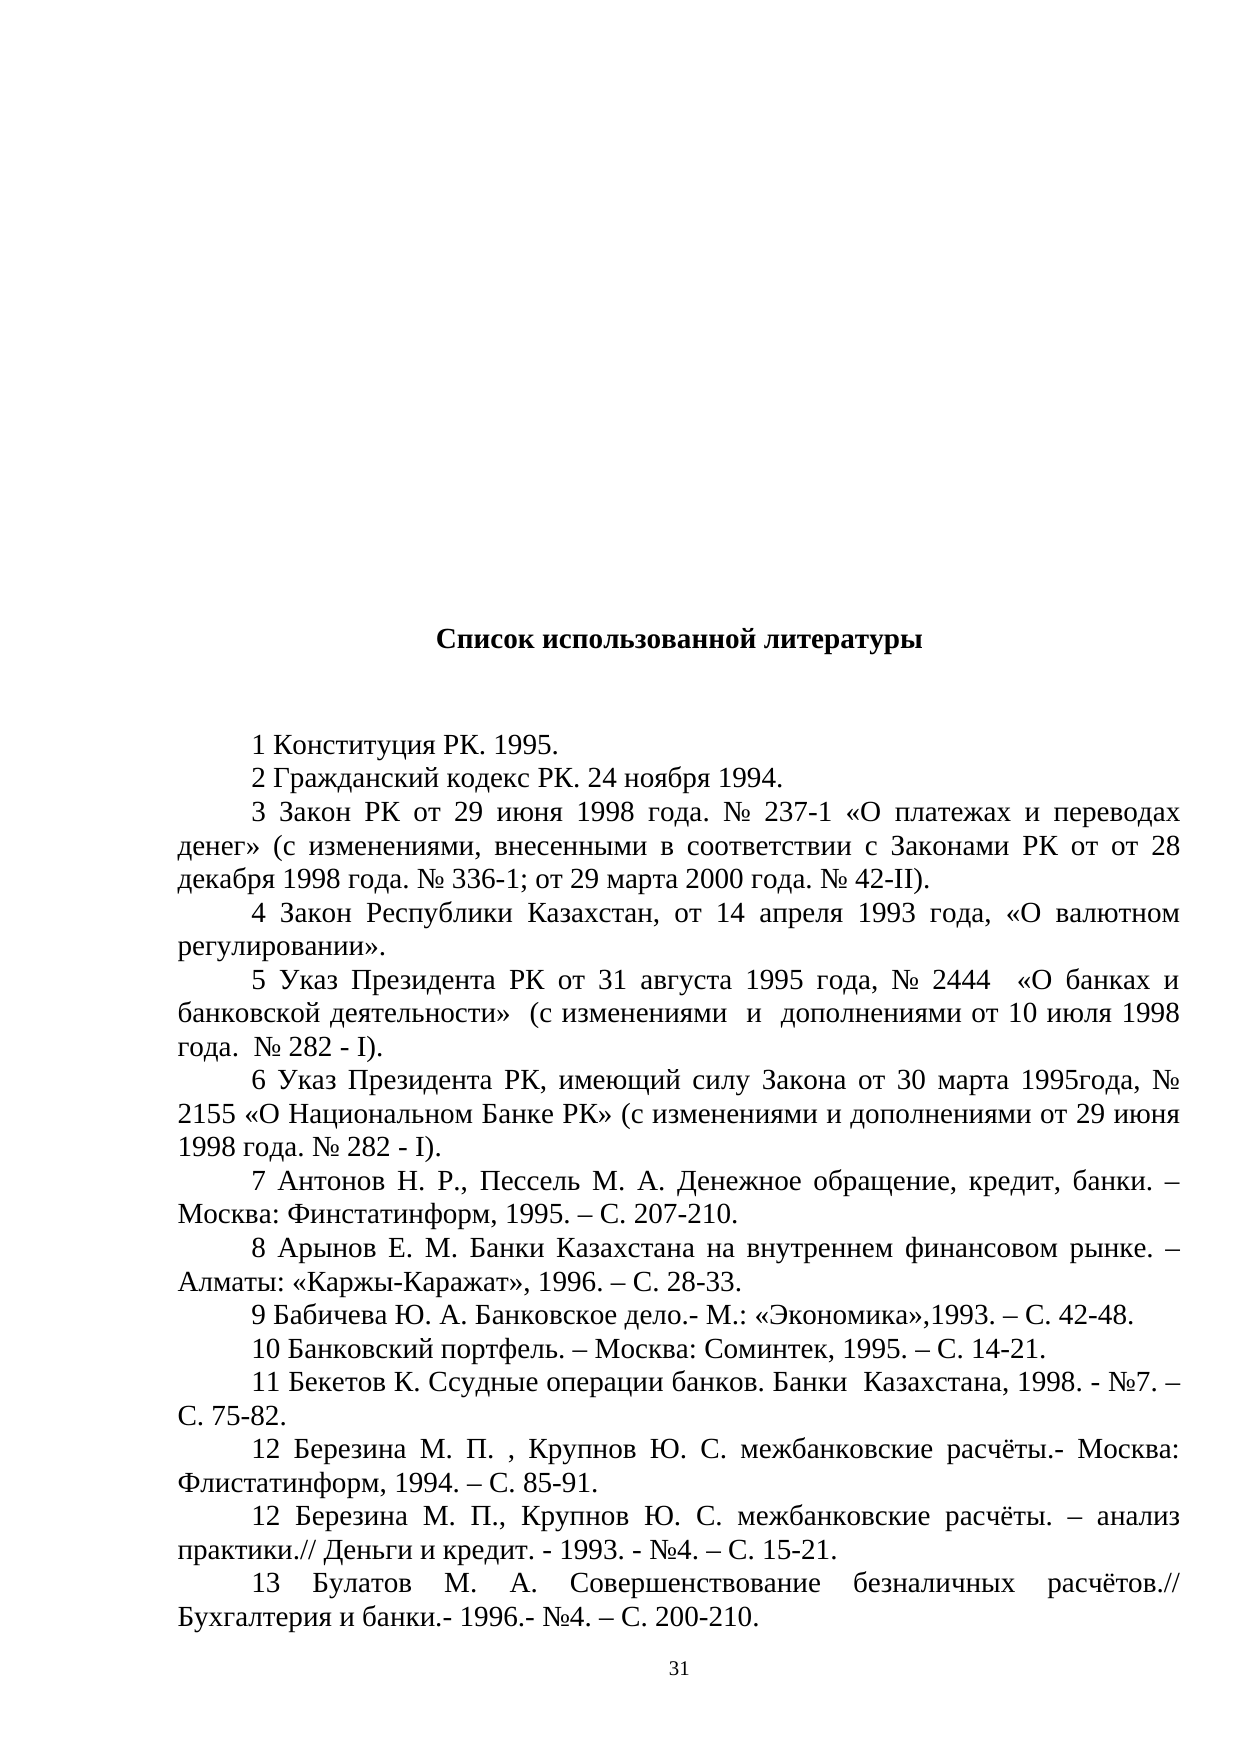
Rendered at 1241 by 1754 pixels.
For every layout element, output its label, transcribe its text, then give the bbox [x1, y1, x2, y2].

text 5 Указ Президента РК от 31 августа 1995 года, № 2444 «О банках и банковской деятельности» (с изменениями и дополнениями от 10 июля 1998 года. № 282 - I). [177, 962, 1181, 1062]
subtitle Список использованной литературы [177, 621, 1181, 655]
text 4 Закон Республики Казахстан, от 14 апреля 1993 года, «О валютном регулировании». [177, 895, 1181, 962]
text 7 Антонов Н. Р., Пессель М. А. Денежное обращение, кредит, банки. – Москва: Финстатинформ, 1995. – С. 207-210. [177, 1163, 1181, 1230]
text 2 Гражданский кодекс РК. 24 ноября 1994. [177, 761, 1181, 794]
text 3 Закон РК от 29 июня 1998 года. № 237-1 «О платежах и переводах денег» (с изменениями, внесенными в соответствии с Законами РК от от 28 декабря 1998 года. № 336-1; от 29 марта 2000 года. № 42-II). [177, 794, 1181, 895]
text 10 Банковский портфель. – Москва: Соминтек, 1995. – С. 14-21. [177, 1331, 1181, 1364]
text 11 Бекетов К. Ссудные операции банков. Банки Казахстана, 1998. - №7. – С. 75-82. [177, 1364, 1181, 1431]
text 6 Указ Президента РК, имеющий силу Закона от 30 марта 1995года, № 2155 «О Национальном Банке РК» (с изменениями и дополнениями от 29 июня 1998 года. № 282 - I). [177, 1062, 1181, 1163]
text 12 Березина М. П., Крупнов Ю. С. межбанковские расчёты. – анализ практики.// Деньги и кредит. - 1993. - №4. – С. 15-21. [177, 1498, 1181, 1566]
text 9 Бабичева Ю. А. Банковское дело.- М.: «Экономика»,1993. – С. 42-48. [177, 1297, 1181, 1331]
text 13 Булатов М. А. Совершенствование безналичных расчётов.// Бухгалтерия и банки.- 1996.- №4. – С. 200-210. [177, 1566, 1181, 1633]
text 1 Конституция РК. 1995. [177, 727, 1181, 761]
text 8 Арынов Е. М. Банки Казахстана на внутреннем финансовом рынке. – Алматы: «Каржы-Каражат», 1996. – С. 28-33. [177, 1230, 1181, 1297]
text 12 Березина М. П. , Крупнов Ю. С. межбанковские расчёты.- Москва: Флистатинформ, 1994. – С. 85-91. [177, 1431, 1181, 1498]
